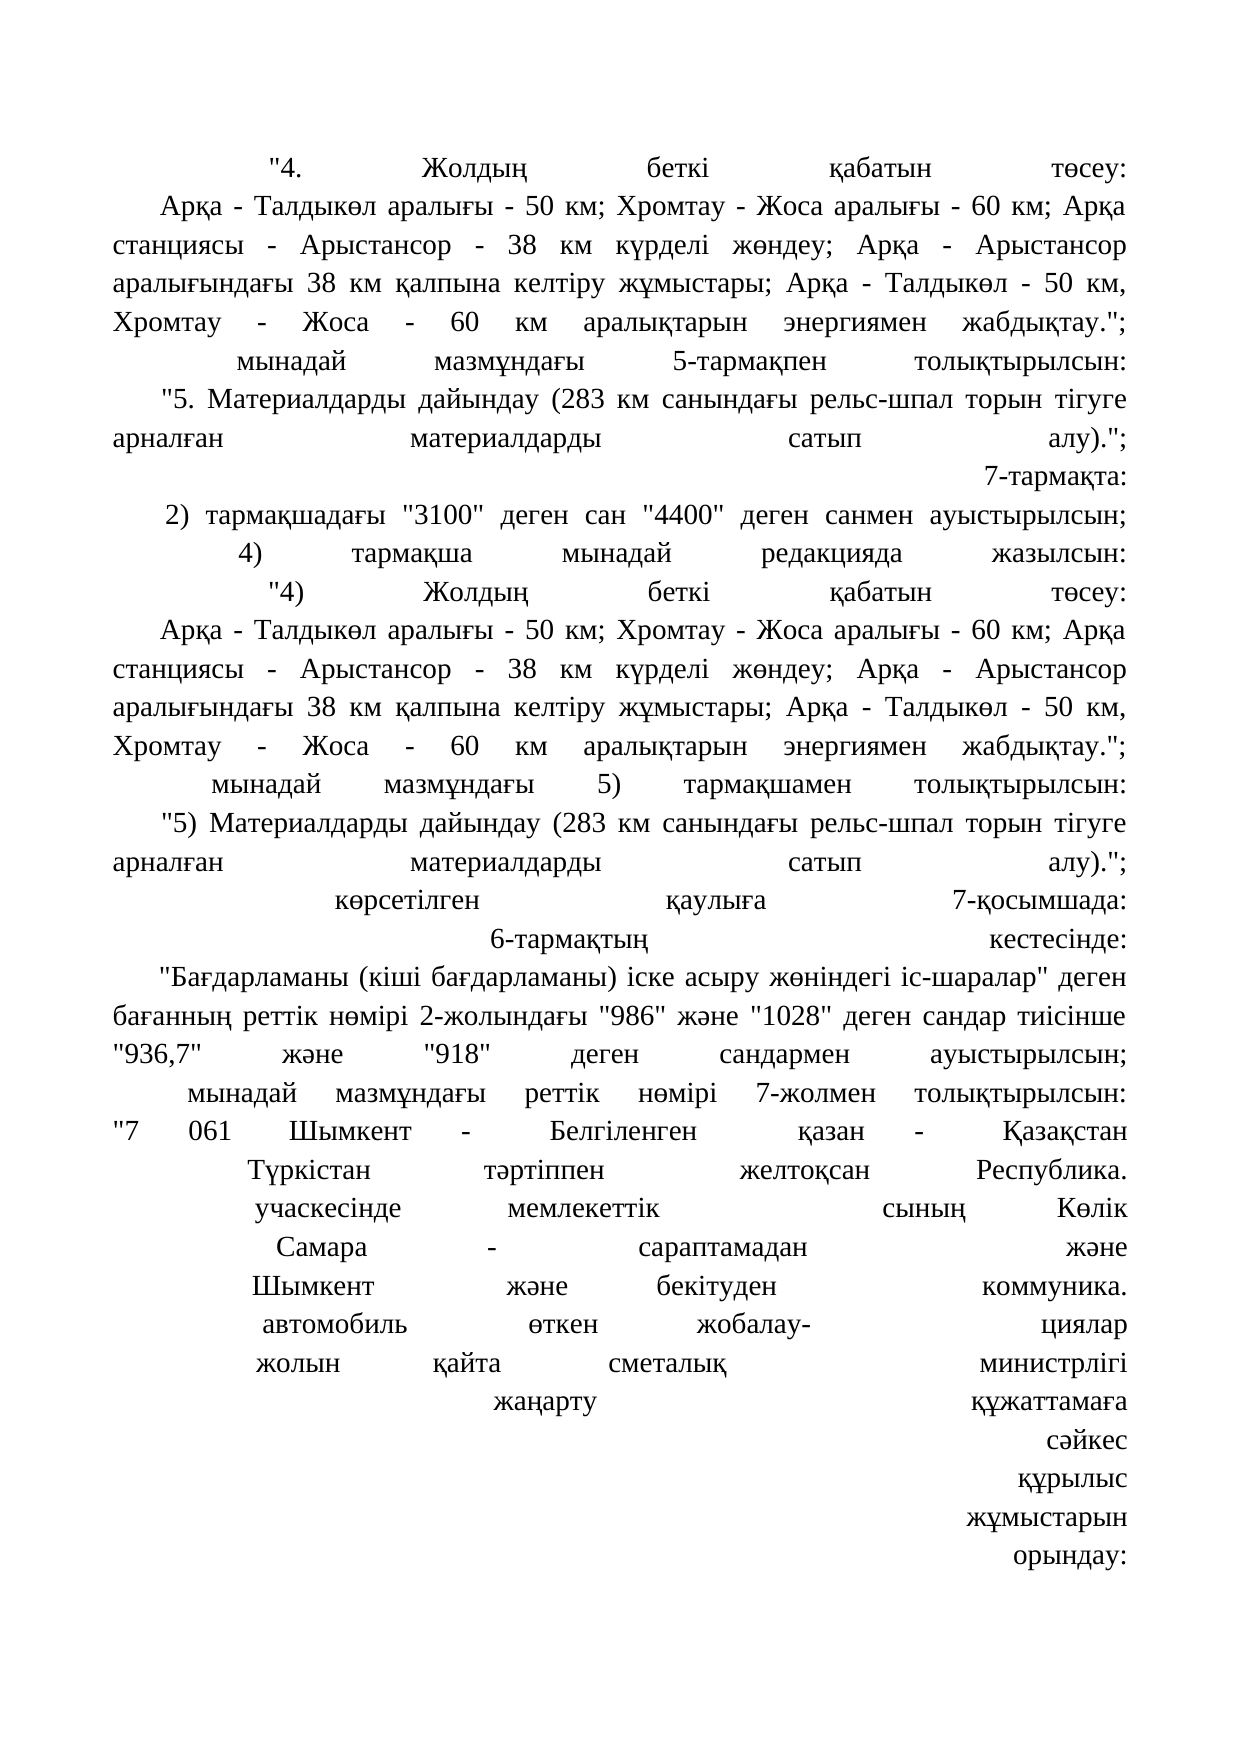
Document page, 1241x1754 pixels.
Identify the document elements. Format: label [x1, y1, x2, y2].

text [112, 150, 1128, 1571]
